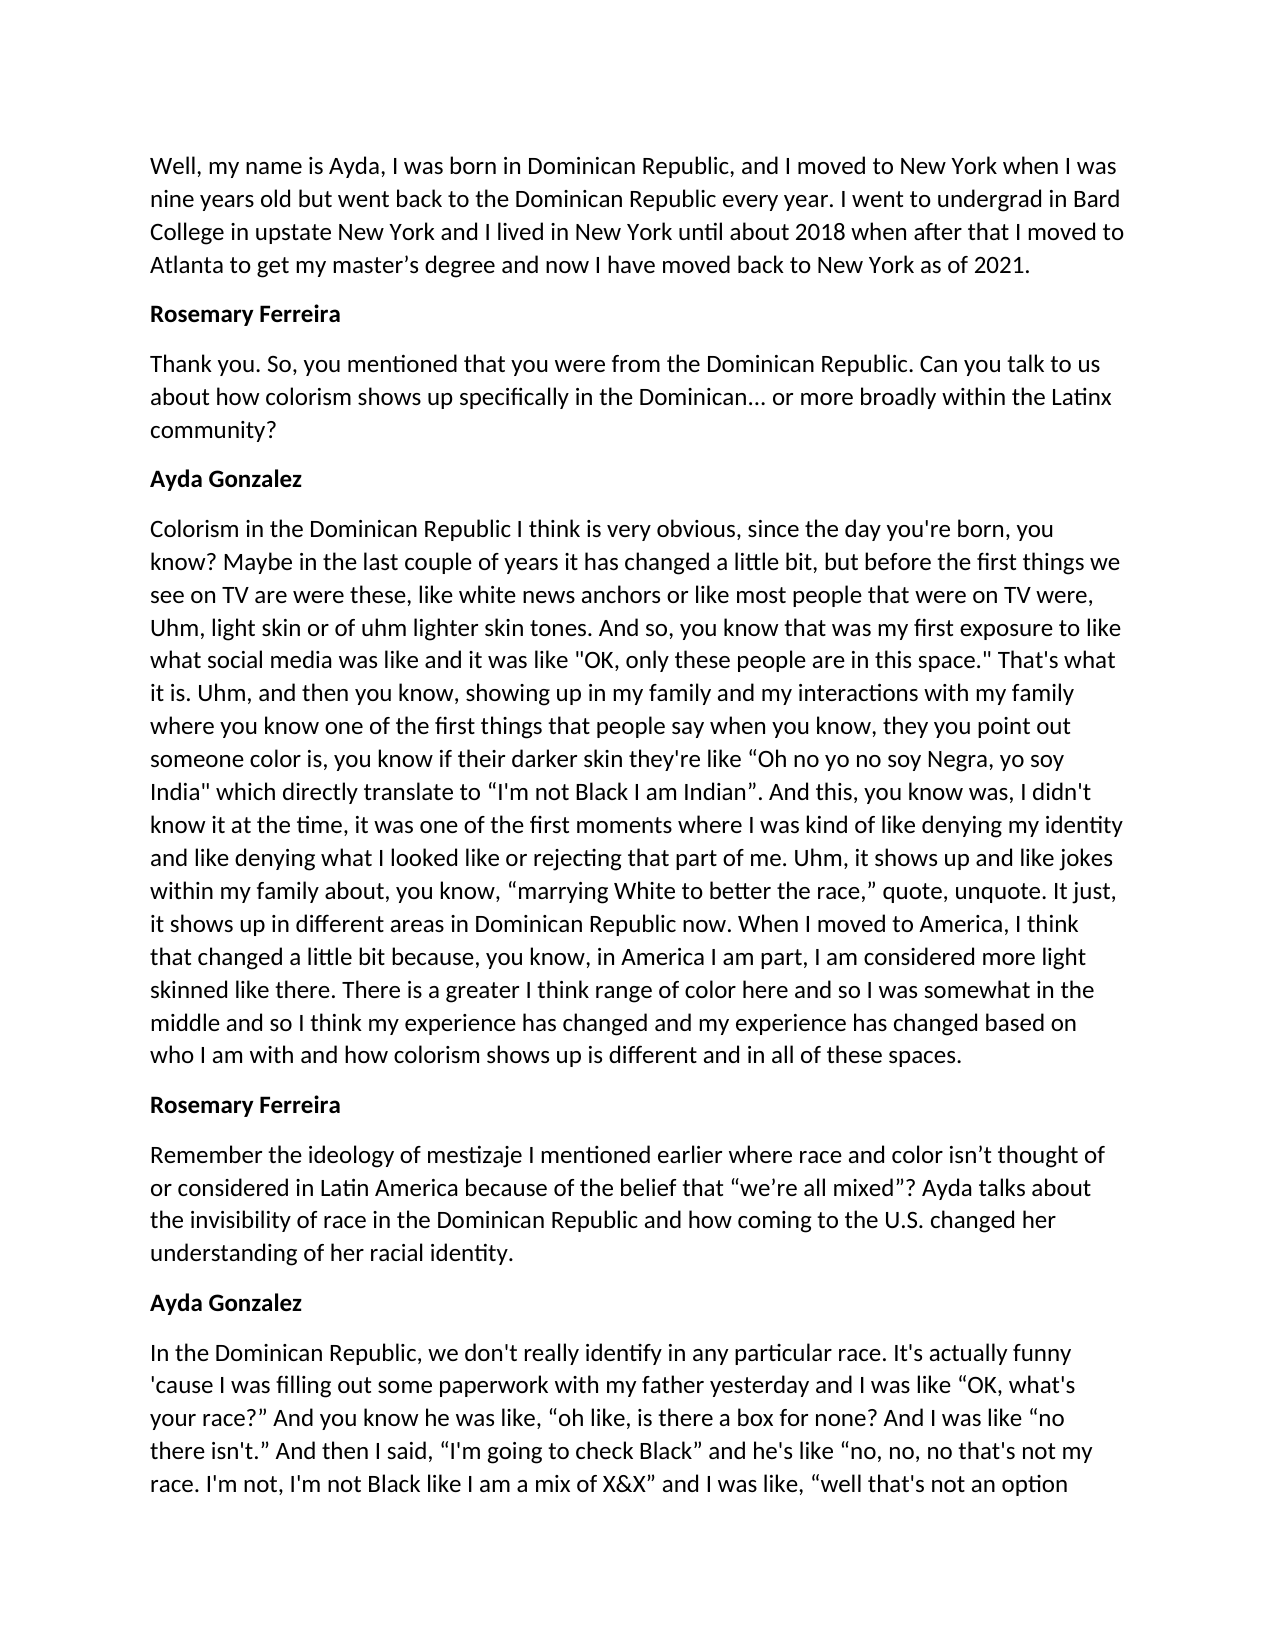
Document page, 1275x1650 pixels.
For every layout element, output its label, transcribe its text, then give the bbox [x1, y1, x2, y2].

text Rosemary Ferreira [150, 298, 1125, 329]
text Ayda Gonzalez [150, 463, 1125, 494]
text Ayda Gonzalez [150, 1287, 1125, 1318]
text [150, 1337, 1125, 1499]
text Colorism in the Dominican Republic I think is very obvious, since the day you're born, you know? Maybe in the last couple of years it has changed a little bit, but before the first things we see on TV are were these, like white news anchors or like most people that were on TV were, Uhm, light skin or of uhm lighter skin tones. And so, you know that was my first exposure to like what social media was like and it was like "OK, only these people are in this space." That's what it is. Uhm, and then you know, showing up in my family and my interactions with my family where you know one of the first things that people say when you know, they you point out someone color is, you know if their darker skin they're like “Oh no yo no soy Negra, yo soy India" which directly translate to “I'm not Black I am Indian”. And this, you know was, I didn't know it at the time, it was one of the first moments where I was kind of like denying my identity and like denying what I looked like or rejecting that part of me. Uhm, it shows up and like jokes within my family about, you know, “marrying White to better the race,” quote, unquote. It just, it shows up in different areas in Dominican Republic now. When I moved to America, I think that changed a little bit because, you know, in America I am part, I am considered more light skinned like there. There is a greater I think range of color here and so I was somewhat in the middle and so I think my experience has changed and my experience has changed based on who I am with and how colorism shows up is different and in all of these spaces. [150, 513, 1125, 1070]
text Remember the ideology of mestizaje I mentioned earlier where race and color isn’t thought of or considered in Latin America because of the belief that “we’re all mixed”? Ayda talks about the invisibility of race in the Dominican Republic and how coming to the U.S. changed her understanding of her racial identity. [150, 1139, 1125, 1268]
text Thank you. So, you mentioned that you were from the Dominican Republic. Can you talk to us about how colorism shows up specifically in the Dominican... or more broadly within the Latinx community? [150, 348, 1125, 444]
text Rosemary Ferreira [150, 1089, 1125, 1120]
text Well, my name is Ayda, I was born in Dominican Republic, and I moved to New York when I was nine years old but went back to the Dominican Republic every year. I went to undergrad in Bard College in upstate New York and I lived in New York until about 2018 when after that I moved to Atlanta to get my master’s degree and now I have moved back to New York as of 2021. [150, 150, 1125, 279]
